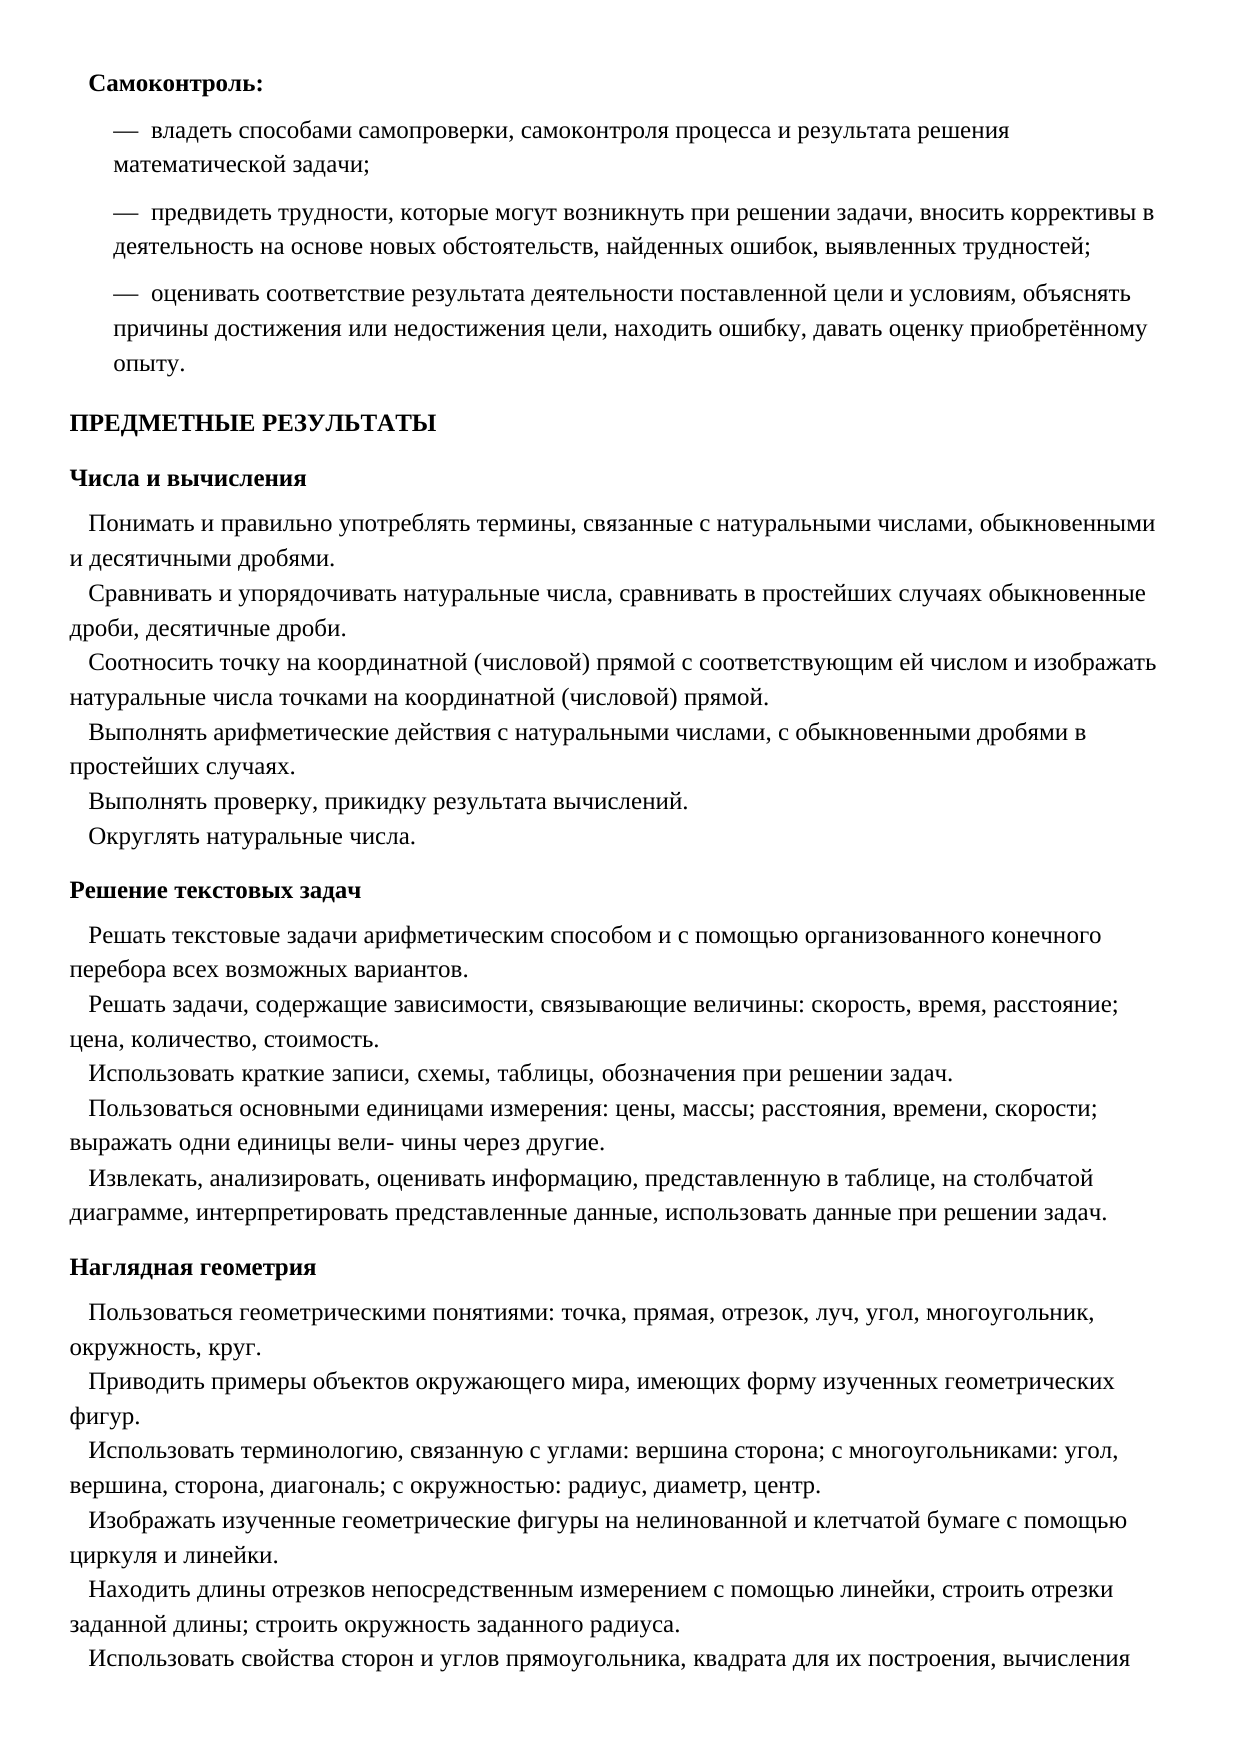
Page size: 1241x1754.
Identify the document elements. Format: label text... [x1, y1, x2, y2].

list предвидеть трудности, которые могут возникнуть при решении задачи, вносить коррективы в деятельность на основе новых обстоятельств, найденных ошибок, выявленных трудностей; [113, 197, 1155, 260]
list оценивать соответствие результата деятельности поставленной цели и условиям, объяснять причины достижения или недостижения цели, находить ошибку, давать оценку приобретённому опыту. [113, 278, 1149, 376]
text Решать задачи, содержащие зависимости, связывающие величины: скорость, время, расстояние; цена, количество, стоимость. [69, 989, 1165, 1053]
text Понимать и правильно употреблять термины, связанные с натуральными числами, обыкновенными и десятичными дробями. [69, 508, 1159, 572]
text Использовать терминологию, связанную с углами: вершина сторона; с многоугольниками: угол, вершина, сторона, диагональ; с окружностью: радиус, диаметр, центр. [69, 1436, 1122, 1499]
text выражать одни единицы вели- чины через другие. [69, 1128, 1184, 1157]
text Соотносить точку на координатной (числовой) прямой с соответствующим ей числом и изображать натуральные числа точками на координатной (числовой) прямой. [69, 647, 1160, 711]
text Использовать свойства сторон и углов прямоугольника, квадрата для их построения, вычисления [88, 1644, 1184, 1672]
text Извлекать, анализировать, оценивать информацию, представленную в таблице, на столбчатой диаграмме, интерпретировать представленные данные, использовать данные при решении задач. [69, 1163, 1184, 1226]
subtitle Наглядная геометрия [69, 1252, 1184, 1281]
text Приводить примеры объектов окружающего мира, имеющих форму изученных геометрических фигур. [69, 1366, 1118, 1430]
text Использовать краткие записи, схемы, таблицы, обозначения при решении задач. Пользоваться основными единицами измерения: цены, массы; расстояния, времени, скорости; [88, 1058, 1098, 1122]
text Пользоваться геометрическими понятиями: точка, прямая, отрезок, луч, угол, многоугольник, окружность, круг. [69, 1297, 1184, 1360]
text Числа и вычисления [69, 463, 1184, 492]
text Выполнять арифметические действия с натуральными числами, с обыкновенными дробями в простейших случаях. [69, 717, 1089, 780]
text Изображать изученные геометрические фигуры на нелинованной и клетчатой бумаге с помощью циркуля и линейки. [69, 1505, 1130, 1568]
text Сравнивать и упорядочивать натуральные числа, сравнивать в простейших случаях обыкновенные дроби, десятичные дроби. [69, 578, 1184, 641]
subtitle ПРЕДМЕТНЫЕ РЕЗУЛЬТАТЫ [69, 408, 1184, 437]
text Решать текстовые задачи арифметическим способом и с помощью организованного конечного перебора всех возможных вариантов. [69, 920, 1105, 983]
subtitle Решение текстовых задач [69, 875, 1184, 903]
list владеть способами самопроверки, самоконтроля процесса и результата решения математической задачи; [113, 115, 1011, 178]
subtitle Самоконтроль: [88, 68, 1184, 97]
text Выполнять проверку, прикидку результата вычислений. Округлять натуральные числа. [88, 786, 797, 849]
text Находить длины отрезков непосредственным измерением с помощью линейки, строить отрезки заданной длины; строить окружность заданного радиуса. [69, 1574, 1117, 1638]
